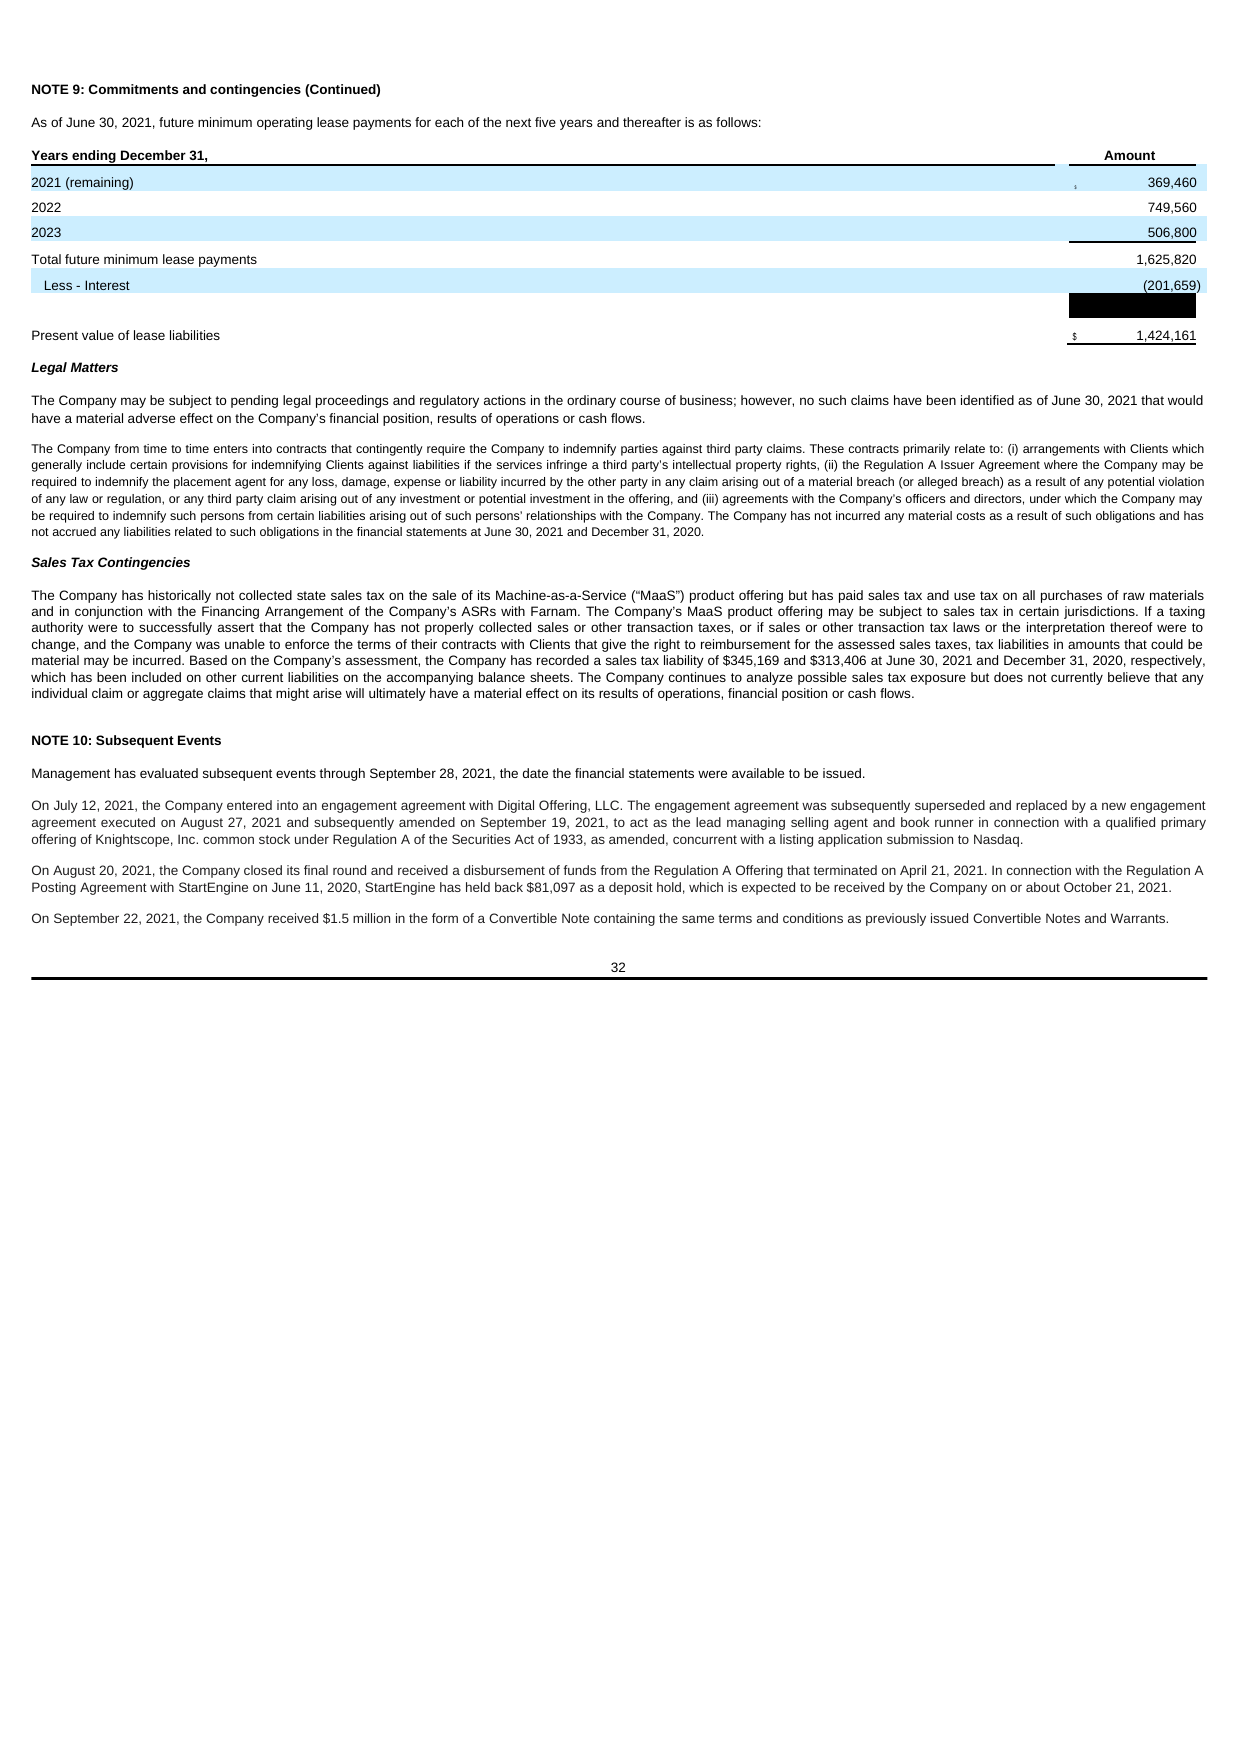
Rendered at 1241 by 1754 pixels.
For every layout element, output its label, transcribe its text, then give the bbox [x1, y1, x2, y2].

text Management has evaluated subsequent events through September 28, 2021, the date the financial statements were available to be issued. [31, 765, 1207, 781]
text On July 12, 2021, the Company entered into an engagement agreement with Digital Offering, LLC. The engagement agreement was subsequently superseded and replaced by a new engagement agreement executed on August 27, 2021 and subsequently amended on September 19, 2021, to act as the lead managing selling agent and book runner in connection with a qualified primary offering of Knightscope, Inc. common stock under Regulation A of the Securities Act of 1933, as amended, concurrent with a listing application submission to Nasdaq. [31, 798, 1207, 847]
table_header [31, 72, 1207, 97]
text On August 20, 2021, the Company closed its final round and received a disbursement of funds from the Regulation A Offering that terminated on April 21, 2021. In connection with the Regulation A Posting Agreement with StartEngine on June 11, 2020, StartEngine has held back $81,097 as a deposit hold, which is expected to be received by the Company on or about October 21, 2021. [31, 863, 1207, 896]
text The Company from time to time enters into contracts that contingently require the Company to indemnify parties against third party claims. These contracts primarily relate to: (i) arrangements with Clients which generally include certain provisions for indemnifying Clients against liabilities if the services infringe a third party’s intellectual property rights, (ii) the Regulation A Issuer Agreement where the Company may be required to indemnify the placement agent for any loss, damage, expense or liability incurred by the other party in any claim arising out of a material breach (or alleged breach) as a result of any potential violation of any law or regulation, or any third party claim arising out of any investment or potential investment in the offering, and (iii) agreements with the Company’s officers and directors, under which the Company may be required to indemnify such persons from certain liabilities arising out of such persons’ relationships with the Company. The Company has not incurred any material costs as a result of such obligations and has not accrued any liabilities related to such obligations in the financial statements at June 30, 2021 and December 31, 2020. [31, 441, 1207, 539]
text Sales Tax Contingencies [31, 555, 1207, 571]
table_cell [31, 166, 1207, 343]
text The Company has historically not collected state sales tax on the sale of its Machine-as-a-Service (“MaaS”) product offering but has paid sales tax and use tax on all purchases of raw materials and in conjunction with the Financing Arrangement of the Company’s ASRs with Farnam. The Company’s MaaS product offering may be subject to sales tax in certain jurisdictions. If a taxing authority were to successfully assert that the Company has not properly collected sales or other transaction taxes, or if sales or other transaction tax laws or the interpretation thereof were to change, and the Company was unable to enforce the terms of their contracts with Clients that give the right to reimbursement for the assessed sales taxes, tax liabilities in amounts that could be material may be incurred. Based on the Company’s assessment, the Company has recorded a sales tax liability of $345,169 and $313,406 at June 30, 2021 and December 31, 2020, respectively, which has been included on other current liabilities on the accompanying balance sheets. The Company continues to analyze possible sales tax exposure but does not currently believe that any individual claim or aggregate claims that might arise will ultimately have a material effect on its results of operations, financial position or cash flows. [31, 587, 1207, 701]
text The Company may be subject to pending legal proceedings and regulatory actions in the ordinary course of business; however, no such claims have been identified as of June 30, 2021 that would have a material adverse effect on the Company’s financial position, results of operations or cash flows. [31, 393, 1207, 426]
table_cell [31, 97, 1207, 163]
text 32 [31, 960, 1205, 976]
text On September 22, 2021, the Company received $1.5 million in the form of a Convertible Note containing the same terms and conditions as previously issued Convertible Notes and Warrants. [31, 911, 1207, 927]
text NOTE 10: Subsequent Events [31, 732, 1207, 748]
text Legal Matters [31, 360, 1207, 376]
